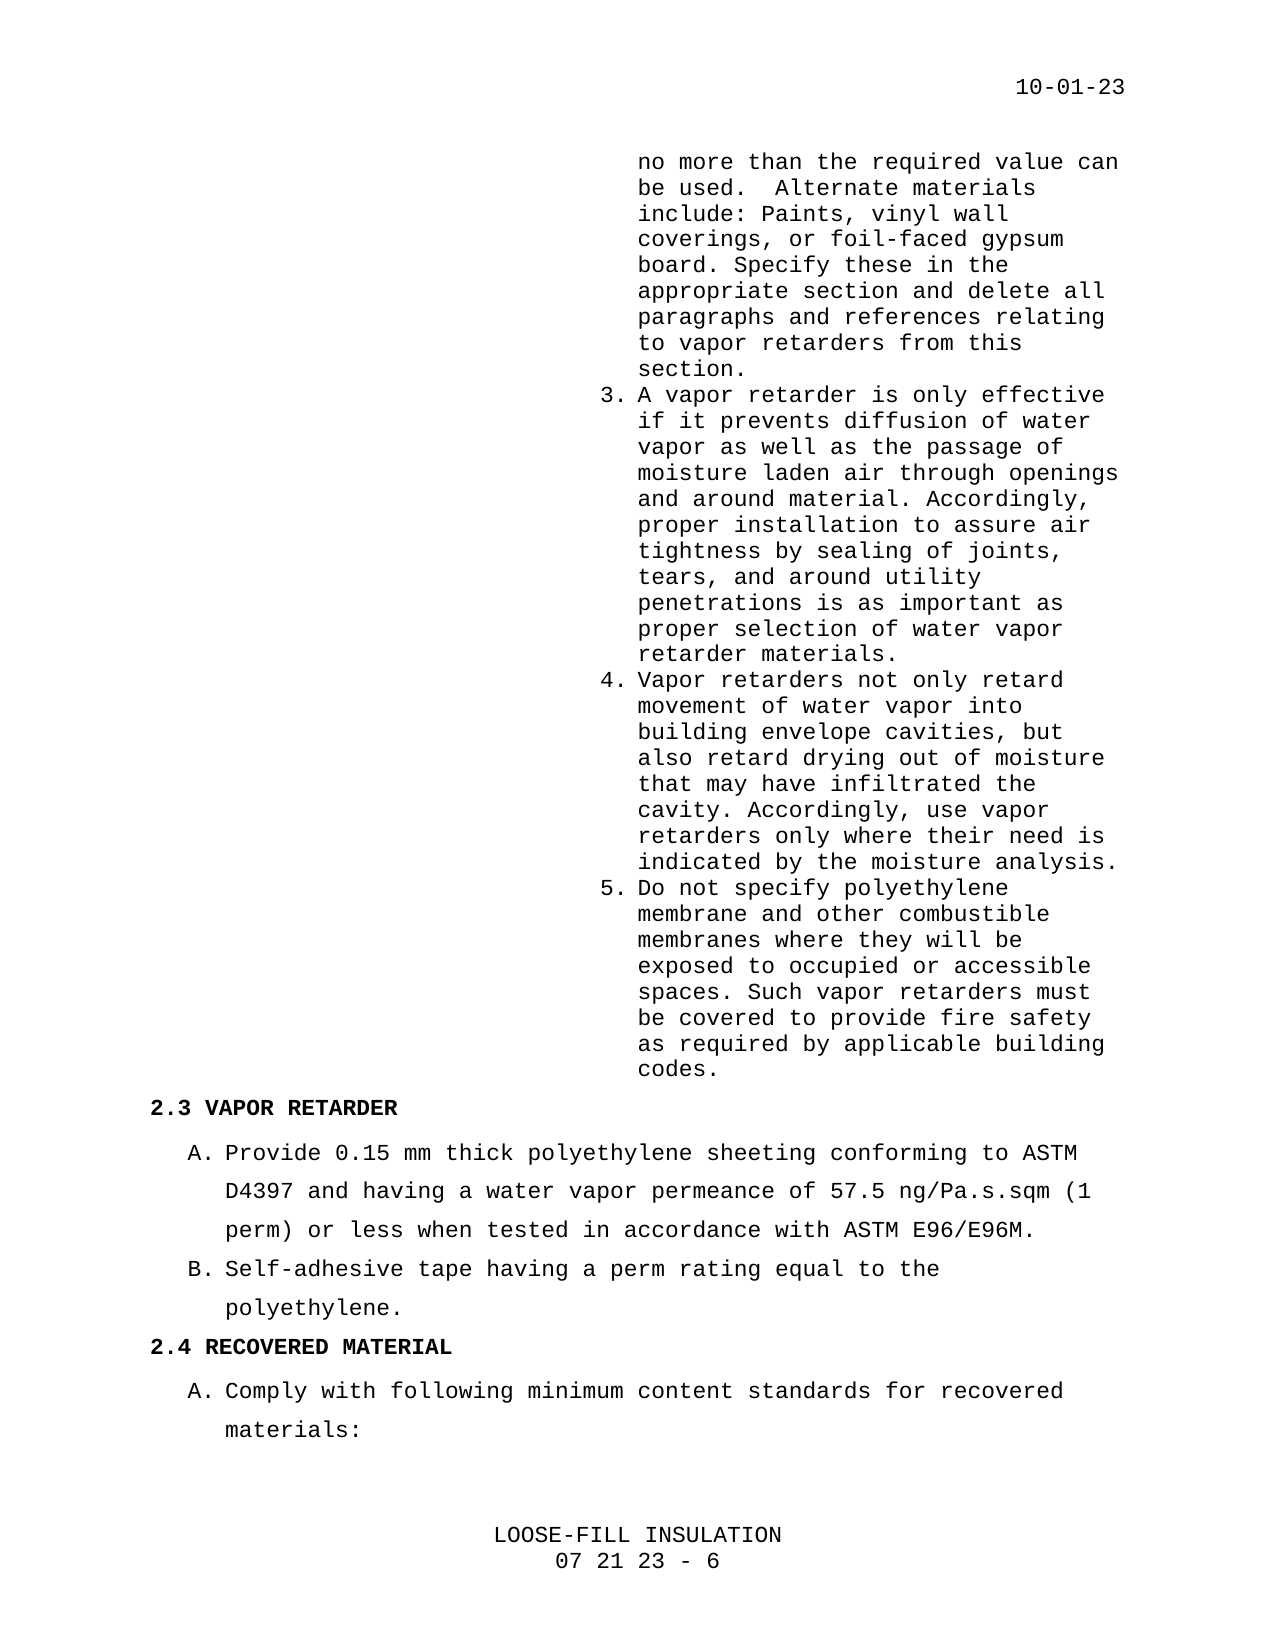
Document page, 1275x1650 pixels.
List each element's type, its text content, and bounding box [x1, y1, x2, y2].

text B. Self-adhesive tape having a perm rating equal to the polyethylene. [187, 1257, 1125, 1322]
text 4. Vapor retarders not only retard movement of water vapor into building envelope cavities, but also retard drying out of moisture that may have infiltrated the cavity. Accordingly, use vapor retarders only where their need is indicated by the moisture analysis. [600, 669, 1125, 876]
text 2.4 RECOVERED MATERIAL [150, 1335, 1125, 1361]
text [600, 150, 1125, 383]
text 5. Do not specify polyethylene membrane and other combustible membranes where they will be exposed to occupied or accessible spaces. Such vapor retarders must be covered to provide fire safety as required by applicable building codes. [600, 876, 1125, 1084]
text A. Provide 0.15 mm thick polyethylene sheeting conforming to ASTM D4397 and having a water vapor permeance of 57.5 ng/Pa.s.sqm (1 perm) or less when tested in accordance with ASTM E96/E96M. [187, 1141, 1125, 1244]
text A. Comply with following minimum content standards for recovered materials: [187, 1380, 1125, 1444]
text 2.3 VAPOR RETARDER [150, 1096, 1125, 1122]
text 3. A vapor retarder is only effective if it prevents diffusion of water vapor as well as the passage of moisture laden air through openings and around material. Accordingly, proper installation to assure air tightness by sealing of joints, tears, and around utility penetrations is as important as proper selection of water vapor retarder materials. [600, 383, 1125, 669]
